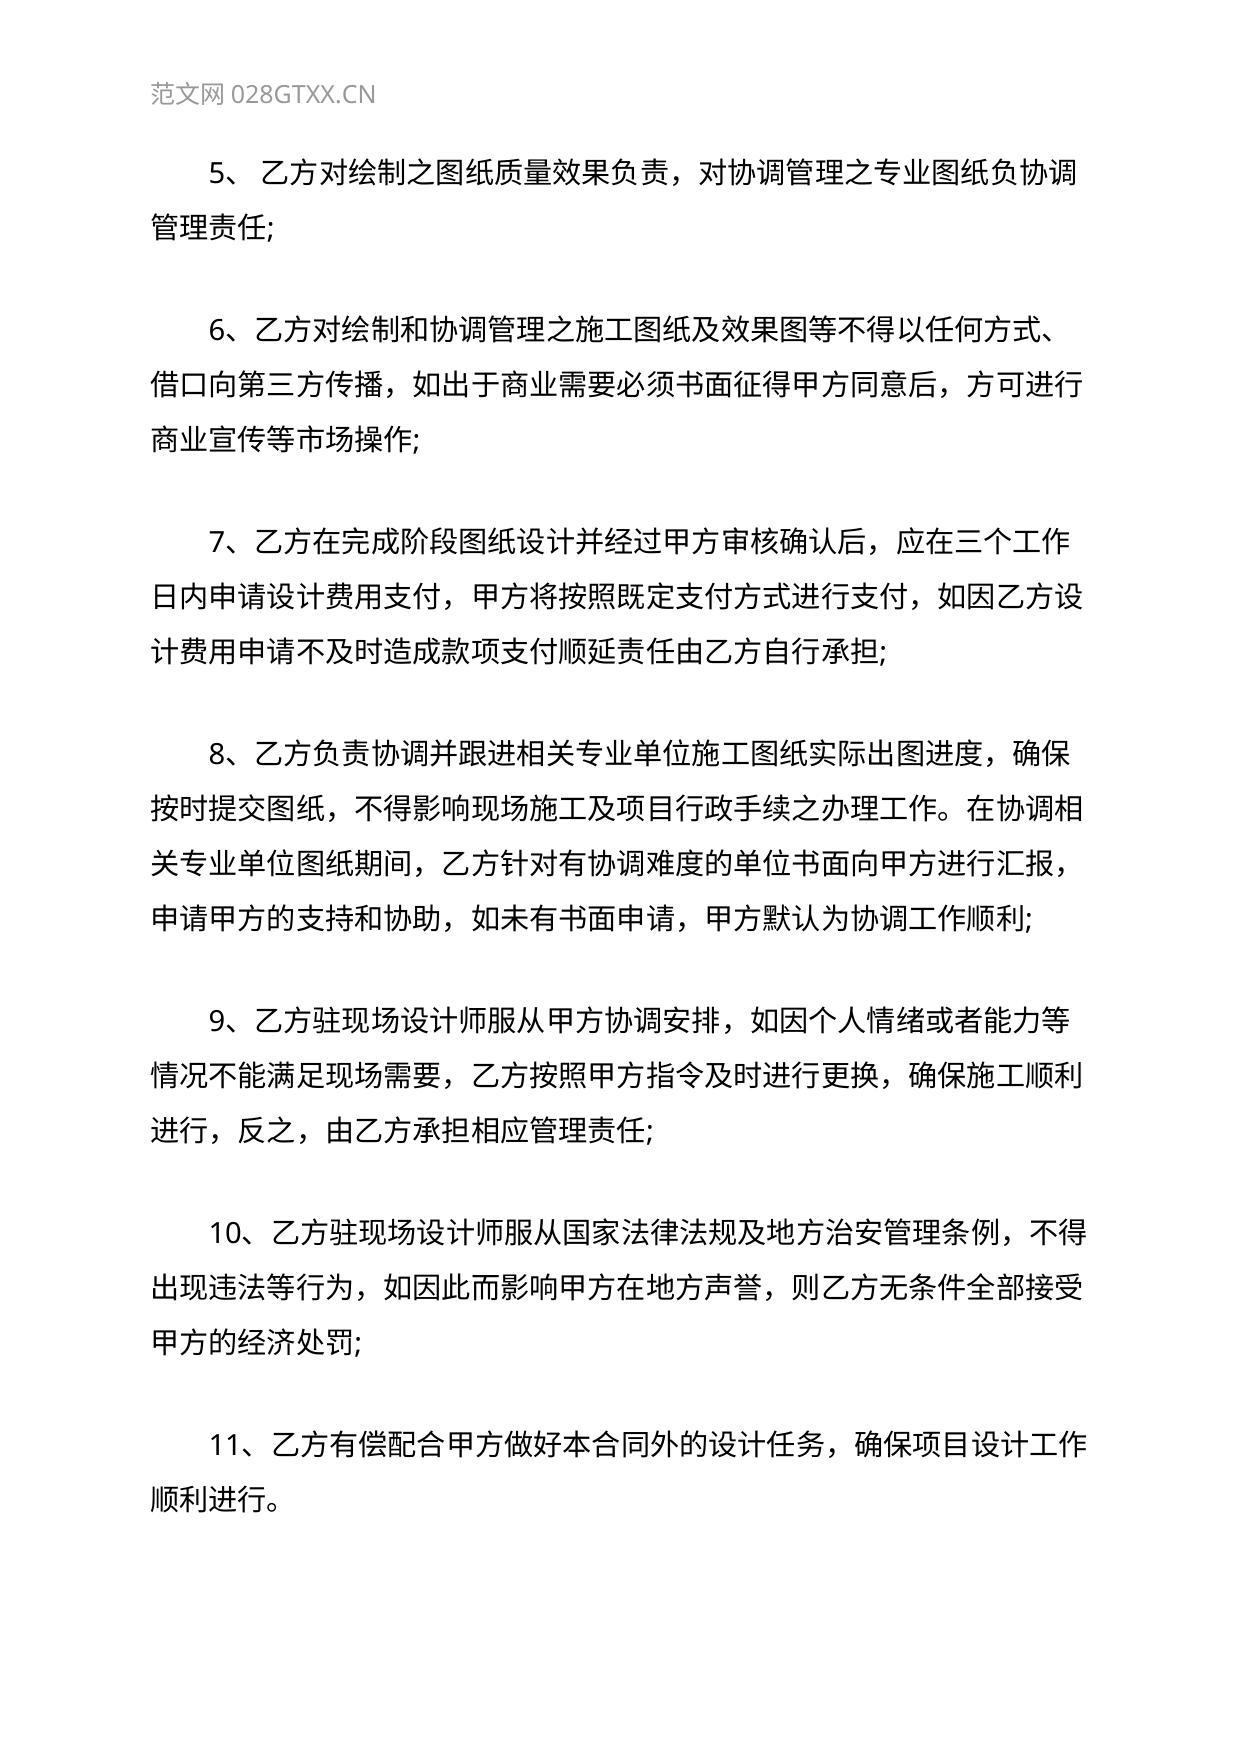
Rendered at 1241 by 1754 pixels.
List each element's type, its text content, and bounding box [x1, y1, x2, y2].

text 8、乙方负责协调并跟进相关专业单位施工图纸实际出图进度，确保按时提交图纸，不得影响现场施工及项目行政手续之办理工作。在协调相关专业单位图纸期间，乙方针对有协调难度的单位书面向甲方进行汇报，申请甲方的支持和协助，如未有书面申请，甲方默认为协调工作顺利; [150, 731, 1090, 938]
text 9、乙方驻现场设计师服从甲方协调安排，如因个人情绪或者能力等情况不能满足现场需要，乙方按照甲方指令及时进行更换，确保施工顺利进行，反之，由乙方承担相应管理责任; [150, 997, 1090, 1150]
text 10、乙方驻现场设计师服从国家法律法规及地方治安管理条例，不得出现违法等行为，如因此而影响甲方在地方声誉，则乙方无条件全部接受甲方的经济处罚; [150, 1209, 1090, 1362]
text 7、乙方在完成阶段图纸设计并经过甲方审核确认后，应在三个工作日内申请设计费用支付，甲方将按照既定支付方式进行支付，如因乙方设计费用申请不及时造成款项支付顺延责任由乙方自行承担; [150, 519, 1090, 671]
text 6、乙方对绘制和协调管理之施工图纸及效果图等不得以任何方式、借口向第三方传播，如出于商业需要必须书面征得甲方同意后，方可进行商业宣传等市场操作; [150, 307, 1090, 459]
text 11、乙方有偿配合甲方做好本合同外的设计任务，确保项目设计工作顺利进行。 [150, 1421, 1090, 1518]
text 5、 乙方对绘制之图纸质量效果负责，对协调管理之专业图纸负协调管理责任; [150, 150, 1090, 247]
